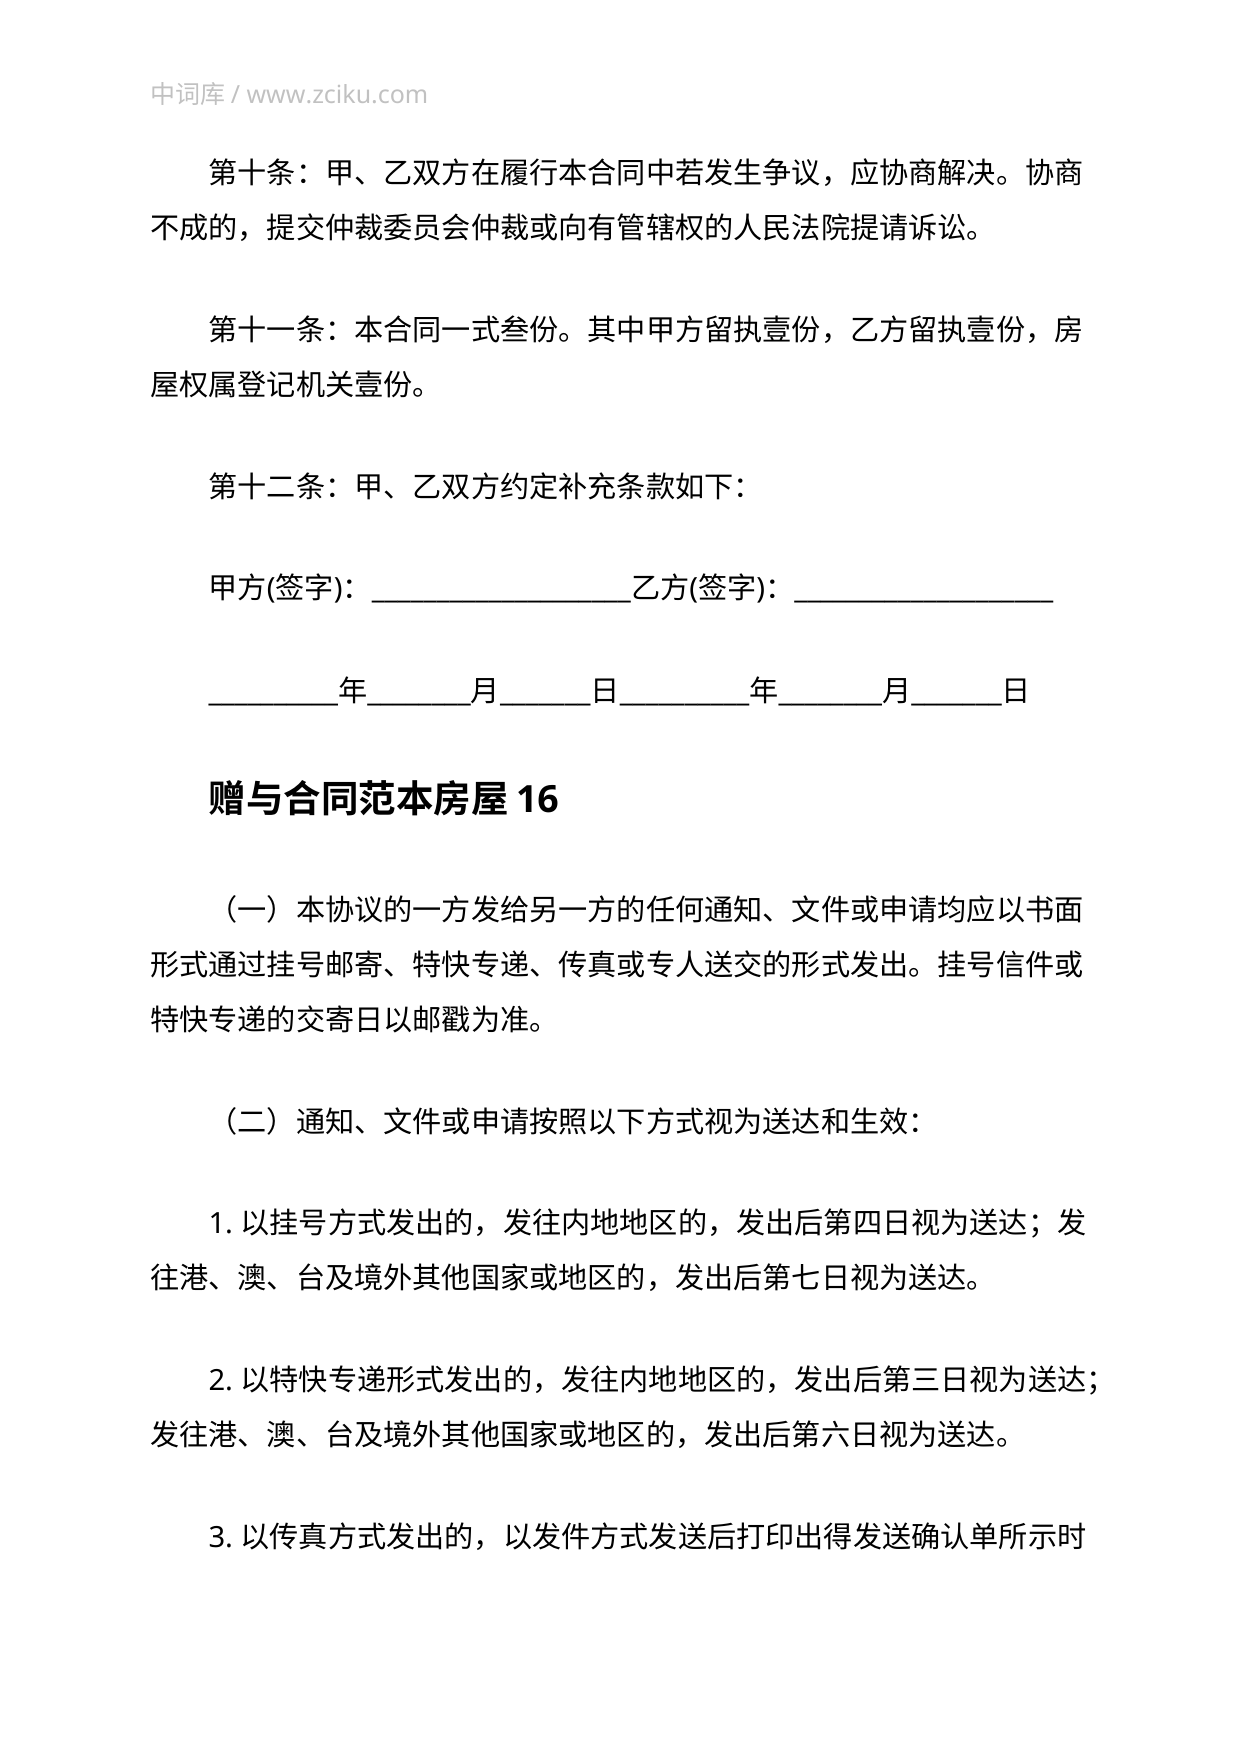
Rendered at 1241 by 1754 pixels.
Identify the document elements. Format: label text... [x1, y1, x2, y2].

text 第十条：甲、乙双方在履行本合同中若发生争议，应协商解决。协商不成的，提交仲裁委员会仲裁或向有管辖权的人民法院提请诉讼。 [150, 150, 1090, 247]
text 甲方(签字)：____________________乙方(签字)：____________________ [150, 565, 1090, 607]
text __________年________月_______日__________年________月_______日 [150, 667, 1090, 709]
text 赠与合同范本房屋16 [150, 769, 1090, 823]
text 1. 以挂号方式发出的，发往内地地区的，发出后第四日视为送达；发往港、澳、台及境外其他国家或地区的，发出后第七日视为送达。 [150, 1200, 1090, 1297]
text 2. 以特快专递形式发出的，发往内地地区的，发出后第三日视为送达；发往港、澳、台及境外其他国家或地区的，发出后第六日视为送达。 [150, 1357, 1090, 1454]
text 第十二条：甲、乙双方约定补充条款如下： [150, 463, 1090, 506]
text 第十一条：本合同一式叁份。其中甲方留执壹份，乙方留执壹份，房屋权属登记机关壹份。 [150, 307, 1090, 404]
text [150, 1513, 1090, 1556]
text （一）本协议的一方发给另一方的任何通知、文件或申请均应以书面形式通过挂号邮寄、特快专递、传真或专人送交的形式发出。挂号信件或特快专递的交寄日以邮戳为准。 [150, 887, 1090, 1039]
text （二）通知、文件或申请按照以下方式视为送达和生效： [150, 1098, 1090, 1141]
